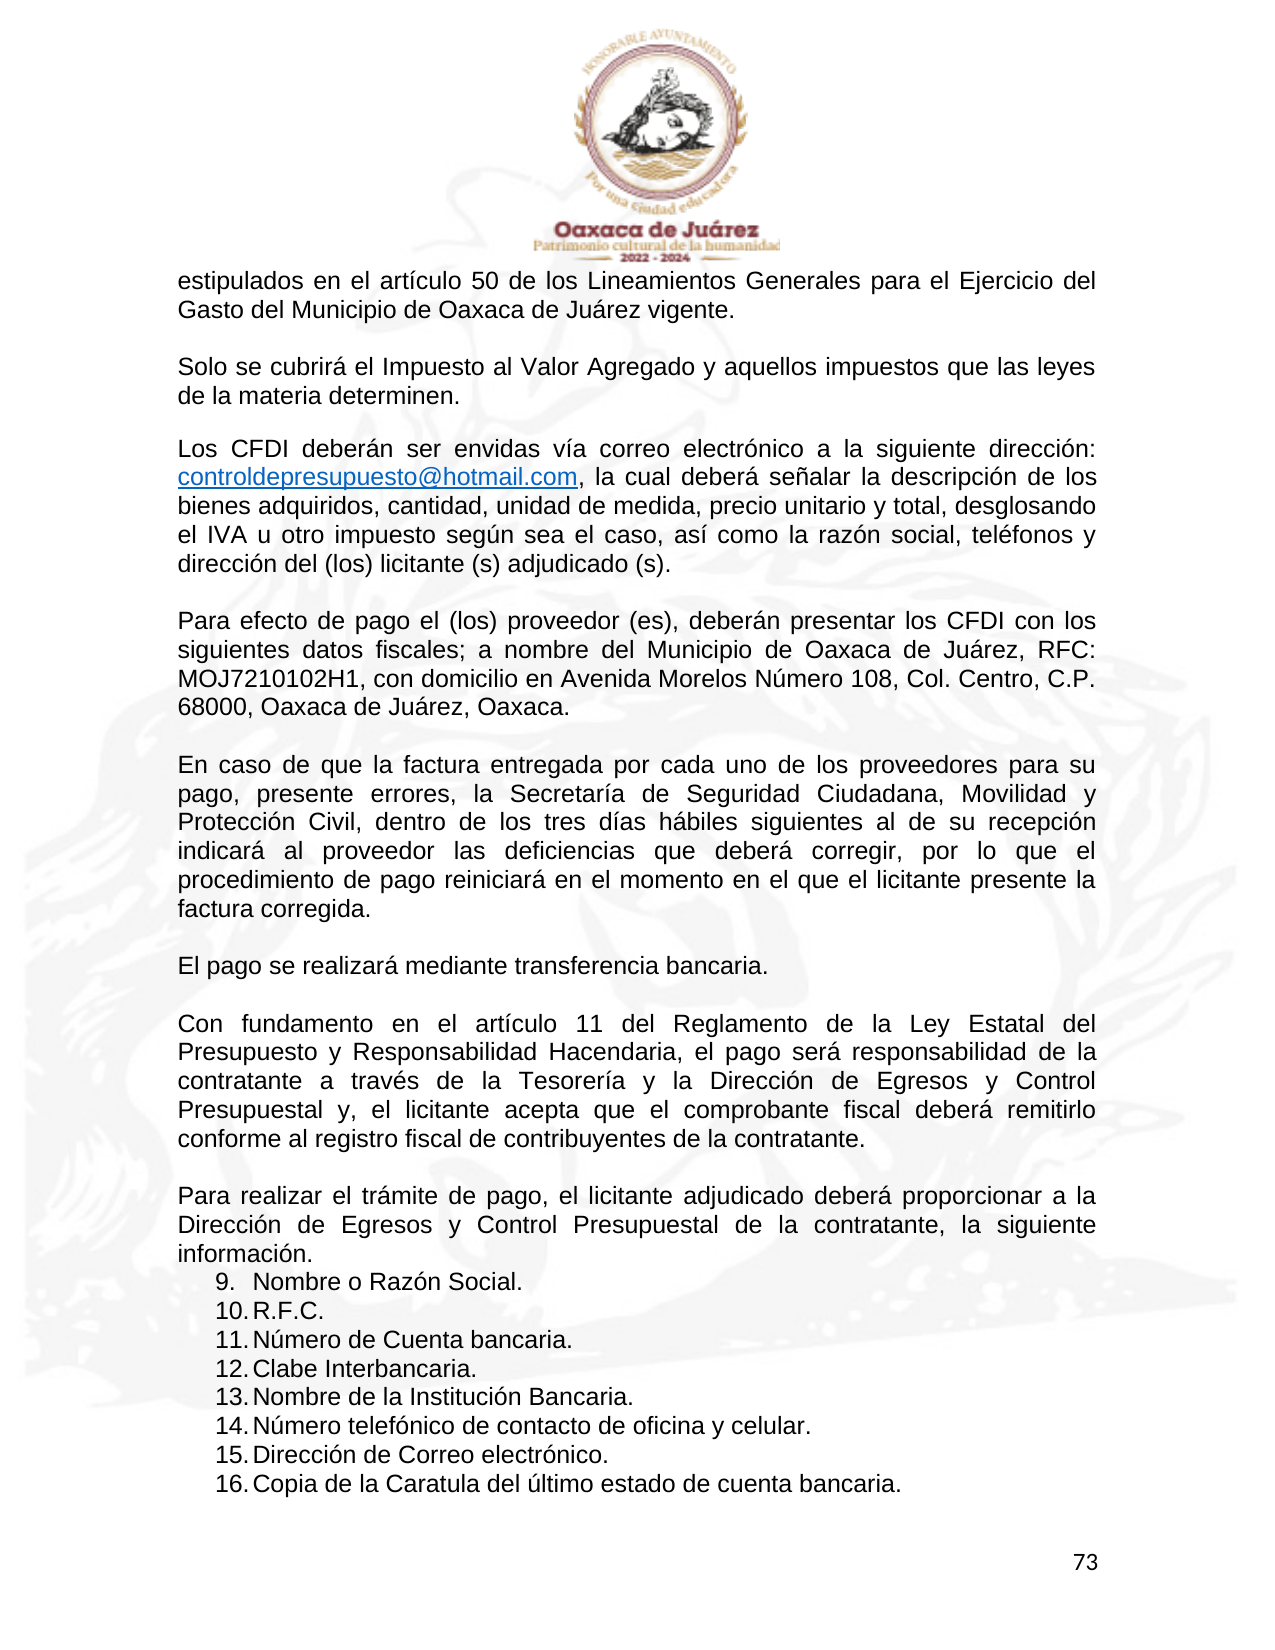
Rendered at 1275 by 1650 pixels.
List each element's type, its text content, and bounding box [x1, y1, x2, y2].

text El pago se realizará mediante transferencia bancaria. [177, 951, 1098, 980]
list Número telefónico de contacto de oficina y celular. [215, 1411, 1098, 1440]
text En caso de que la factura entregada por cada uno de los proveedores para su pago, presente errores, la Secretaría de Seguridad Ciudadana, Movilidad y Protección Civil, dentro de los tres días hábiles siguientes al de su recepción indicará al proveedor las deficiencias que deberá corregir, por lo que el procedimiento de pago reiniciará en el momento en el que el licitante presente la factura corregida. [177, 750, 1098, 922]
text Con fundamento en el artículo 11 del Reglamento de la Ley Estatal del Presupuesto y Responsabilidad Hacendaria, el pago será responsabilidad de la contratante a través de la Tesorería y la Dirección de Egresos y Control Presupuestal y, el licitante acepta que el comprobante fiscal deberá remitirlo conforme al registro fiscal de contribuyentes de la contratante. [177, 1008, 1098, 1152]
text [177, 266, 1098, 323]
list Copia de la Caratula del último estado de cuenta bancaria. [215, 1468, 1098, 1497]
list R.F.C. [215, 1296, 1098, 1325]
text Para realizar el trámite de pago, el licitante adjudicado deberá proporcionar a la Dirección de Egresos y Control Presupuestal de la contratante, la siguiente información. [177, 1181, 1098, 1267]
list Clabe Interbancaria. [215, 1353, 1098, 1382]
list Dirección de Correo electrónico. [215, 1440, 1098, 1468]
text Para efecto de pago el (los) proveedor (es), deberán presentar los CFDI con los siguientes datos fiscales; a nombre del Municipio de Oaxaca de Juárez, RFC: MOJ7210102H1, con domicilio en Avenida Morelos Número 108, Col. Centro, C.P. 68000, Oaxaca de Juárez, Oaxaca. [177, 606, 1098, 721]
text Los CFDI deberán ser envidas vía correo electrónico a la siguiente dirección: controldepresupuesto@hotmail.com, la cual deberá señalar la descripción de los bienes adquiridos, cantidad, unidad de medida, precio unitario y total, desglosando el IVA u otro impuesto según sea el caso, así como la razón social, teléfonos y dirección del (los) licitante (s) adjudicado (s). [177, 433, 1098, 577]
list Nombre o Razón Social. [215, 1267, 1098, 1296]
list Nombre de la Institución Bancaria. [215, 1382, 1098, 1411]
text Solo se cubrirá el Impuesto al Valor Agregado y aquellos impuestos que las leyes de la materia determinen. [177, 352, 1098, 409]
list Número de Cuenta bancaria. [215, 1325, 1098, 1353]
